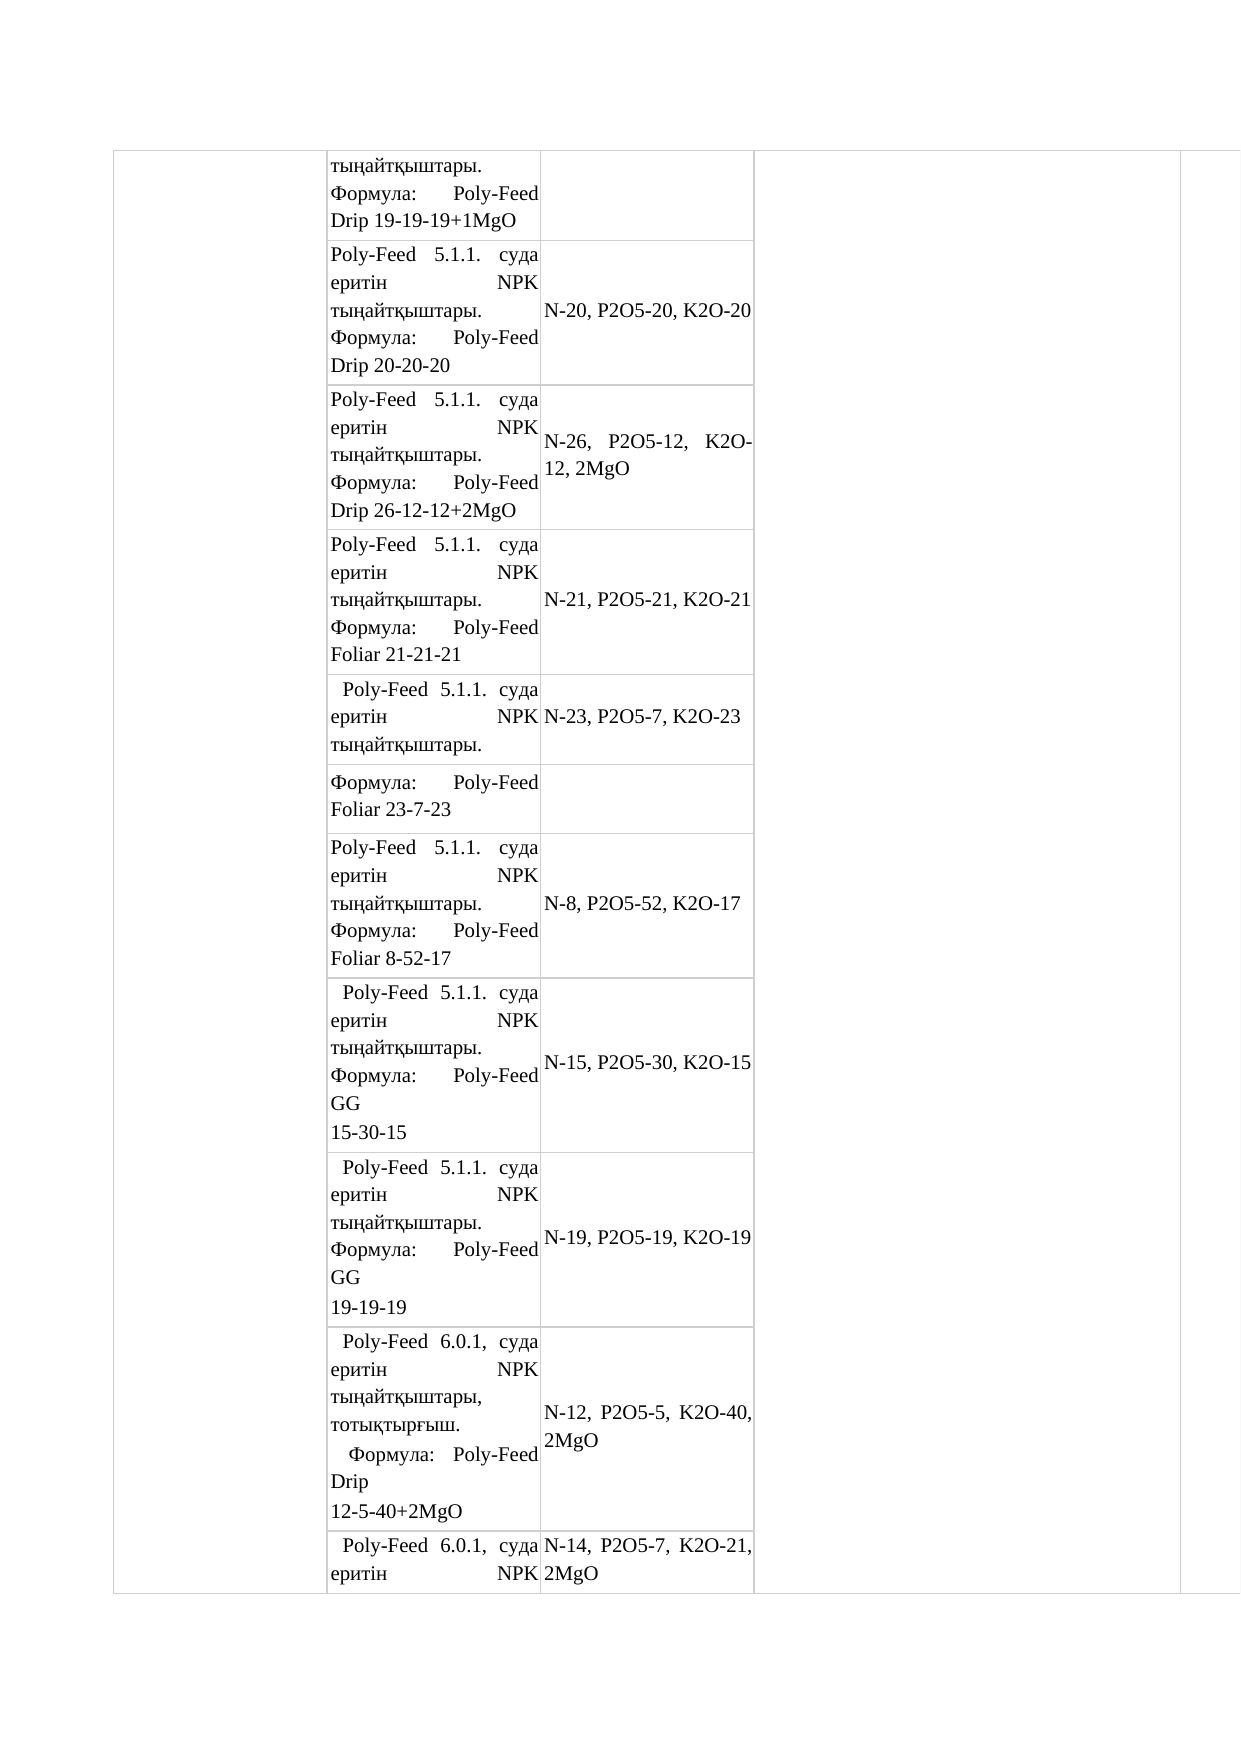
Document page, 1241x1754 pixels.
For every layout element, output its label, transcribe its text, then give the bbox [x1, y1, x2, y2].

table_cell N-26, P2O5-12, K2O-12, 2MgO [541, 386, 753, 529]
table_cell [541, 1532, 753, 1592]
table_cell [328, 1532, 540, 1592]
table_cell N-15, P2O5-30, K2O-15 [541, 979, 753, 1152]
table_cell N-21, P2O5-21, K2O-21 [541, 530, 753, 674]
table_cell Poly-Feed 5.1.1. cуда еритін NPK тыңайтқыштары. Формула: Poly-Feed Foliar 21-21-21 [328, 530, 540, 674]
table_cell N-8, P2O5-52, K2O-17 [541, 834, 753, 977]
table_cell [541, 765, 753, 832]
table_cell Poly-Feed 6.0.1, cуда еритін NPK тыңайтқыштары, тотықтырғыш. Формула: Poly-Feed Drip 12-5-40+2MgO [328, 1328, 540, 1530]
table_cell N-12, P2O5-5, K2O-40, 2MgO [541, 1328, 753, 1530]
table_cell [328, 151, 540, 239]
table_cell Poly-Feed 5.1.1. cуда еритін NPK тыңайтқыштары. Формула: Poly-Feed GG 19-19-19 [328, 1153, 540, 1326]
table_cell Формула: Poly-Feed Foliar 23-7-23 [328, 765, 540, 832]
table_cell N-23, P2O5-7, K2O-23 [541, 675, 753, 763]
table_cell Poly-Feed 5.1.1. cуда еритін NPK тыңайтқыштары. Формула: Poly-Feed Drip 26-12-12+2MgO [328, 386, 540, 529]
table_cell Poly-Feed 5.1.1. суда еритін NPK тыңайтқыштары. Формула: Poly-Feed Drip 20-20-20 [328, 241, 540, 384]
table_cell N-20, P2O5-20, K2O-20 [541, 241, 753, 384]
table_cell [541, 151, 753, 239]
table_cell Poly-Feed 5.1.1. cуда еритін NPK тыңайтқыштары. Формула: Poly-Feed GG 15-30-15 [328, 979, 540, 1152]
table_cell Poly-Feed 5.1.1. cуда еритін NPK тыңайтқыштары. Формула: Poly-Feed Foliar 8-52-17 [328, 834, 540, 977]
table_cell N-19, P2O5-19, K2O-19 [541, 1153, 753, 1326]
table_cell Poly-Feed 5.1.1. cуда еритін NPK тыңайтқыштары. [328, 675, 540, 763]
